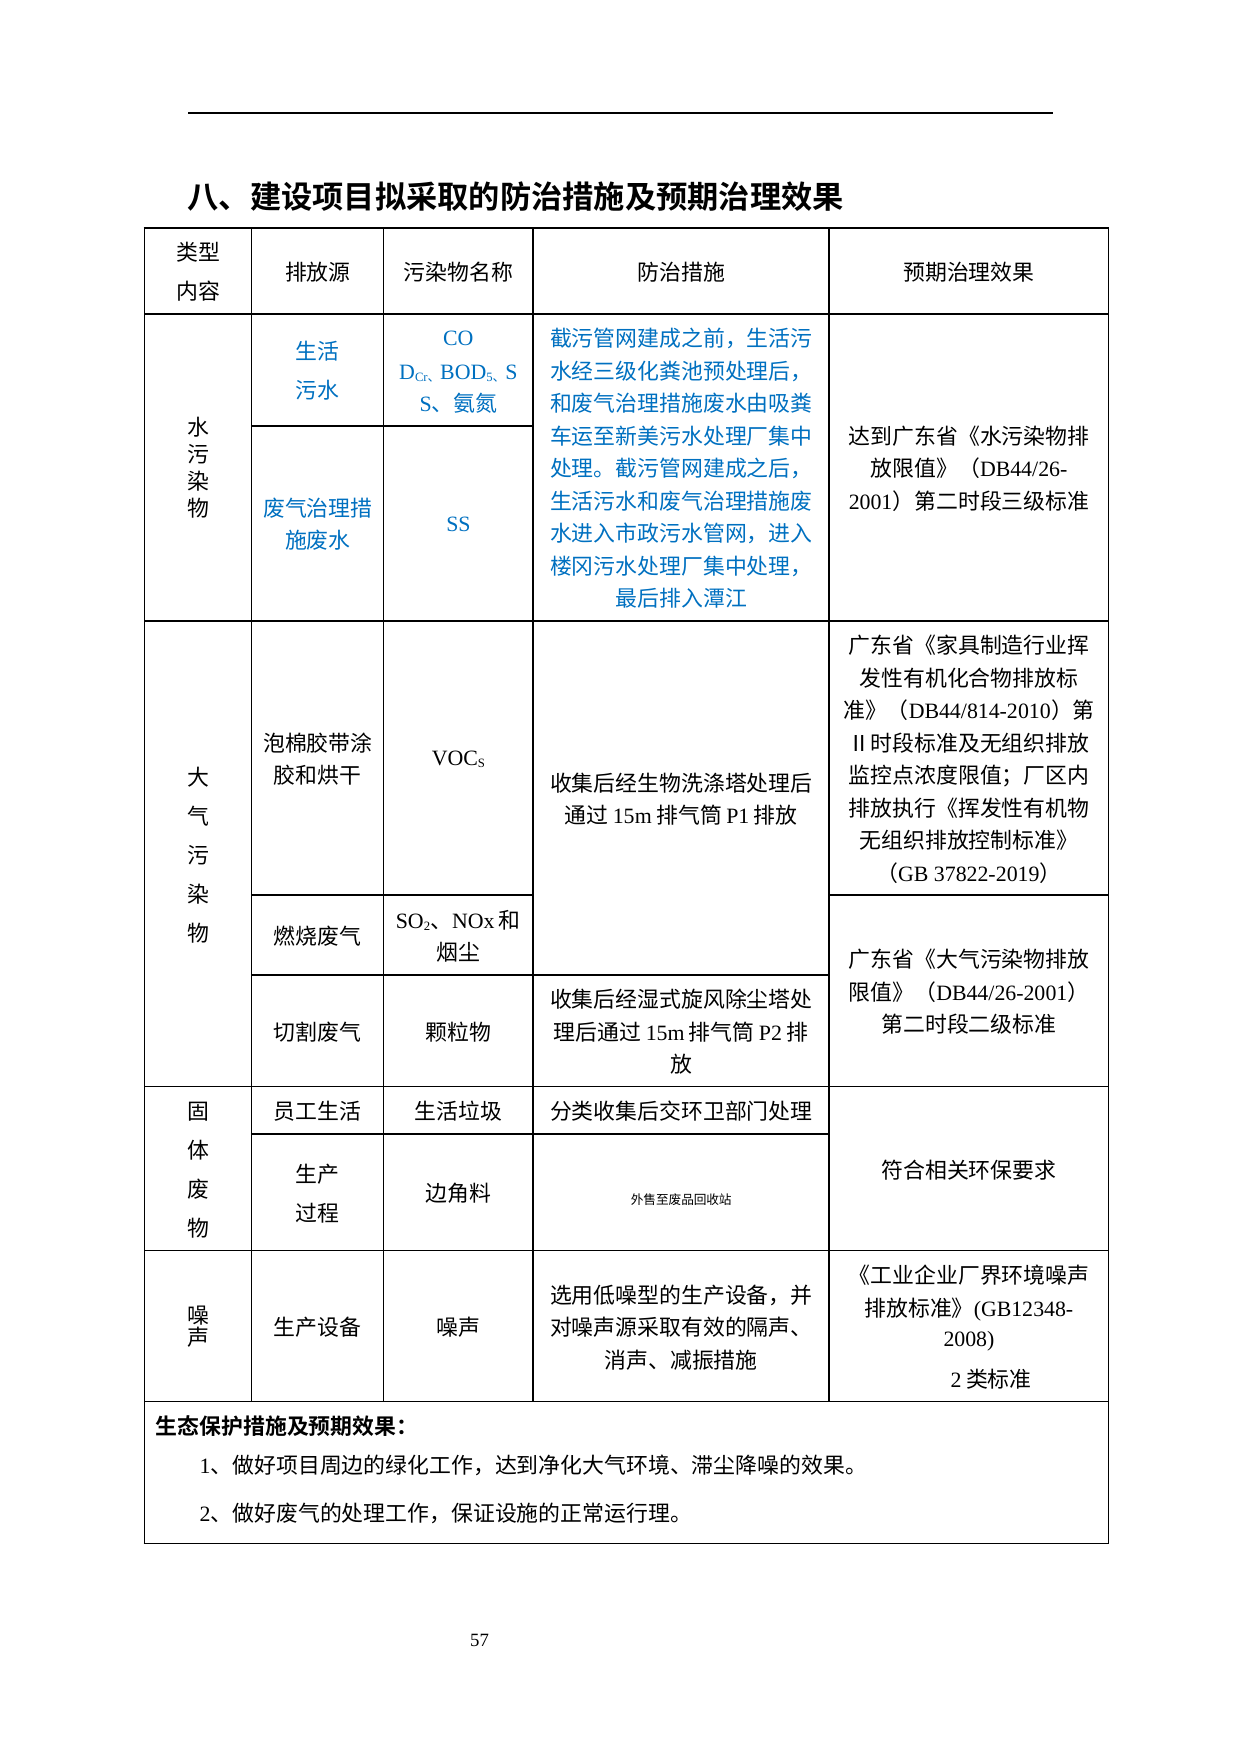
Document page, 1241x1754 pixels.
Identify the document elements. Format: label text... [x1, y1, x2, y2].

table_cell 噪声 [145, 1251, 251, 1401]
table_cell 废气治理措施废水 [252, 427, 383, 620]
table_header 预期治理效果 [830, 229, 1108, 313]
table_cell 广东省《大气污染物排放限值》（DB44/26-2001）第二时段二级标准 [830, 896, 1108, 1086]
table_cell 燃烧废气 [252, 896, 383, 974]
table_cell 广东省《家具制造行业挥发性有机化合物排放标准》（DB44/814-2010）第Ⅱ时段标准及无组织排放监控点浓度限值；厂区内排放执行《挥发性有机物无组织排放控制标准》（GB 37822-2019） [830, 622, 1108, 894]
table_cell VOCS [384, 622, 532, 894]
table_cell SO2、NOx和烟尘 [384, 896, 532, 974]
table_header 污染物名称 [384, 229, 532, 313]
table_cell 泡棉胶带涂胶和烘干 [252, 622, 383, 894]
table_cell 收集后经生物洗涤塔处理后通过15m排气筒P1排放 [534, 622, 828, 974]
table_cell 切割废气 [252, 976, 383, 1086]
table_cell 符合相关环保要求 [830, 1087, 1108, 1250]
table_cell 生活 污水 [252, 315, 383, 425]
table_cell 员工生活 [252, 1087, 383, 1133]
table_header 防治措施 [534, 229, 828, 313]
table_cell 外售至废品回收站 [534, 1135, 828, 1250]
table_cell 达到广东省《水污染物排放限值》（DB44/26-2001）第二时段三级标准 [830, 315, 1108, 620]
table_cell 颗粒物 [384, 976, 532, 1086]
table_cell 生活垃圾 [384, 1087, 532, 1133]
text 八、建设项目拟采取的防治措施及预期治理效果 [187, 162, 1053, 227]
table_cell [145, 1402, 1108, 1543]
table_cell 生产设备 [252, 1251, 383, 1401]
table_cell 生产 过程 [252, 1135, 383, 1250]
table_cell 截污管网建成之前，生活污水经三级化粪池预处理后，和废气治理措施废水由吸粪车运至新美污水处理厂集中处理。截污管网建成之后，生活污水和废气治理措施废水进入市政污水管网，进入楼冈污水处理厂集中处理，最后排入潭江 [534, 315, 828, 620]
table_cell CODCr、BOD5、SS、氨氮 [384, 315, 532, 425]
table_header 排放源 [252, 229, 383, 313]
table_cell 边角料 [384, 1135, 532, 1250]
table_cell 水 污 染 物 [145, 315, 251, 620]
table_cell 噪声 [384, 1251, 532, 1401]
table_cell 《工业企业厂界环境噪声排放标准》(GB12348-2008) 2类标准 [830, 1251, 1108, 1401]
table_cell 固 体 废 物 [145, 1087, 251, 1250]
table_cell SS [384, 427, 532, 620]
table_cell 收集后经湿式旋风除尘塔处理后通过15m排气筒P2排放 [534, 976, 828, 1086]
table_cell 选用低噪型的生产设备，并对噪声源采取有效的隔声、消声、减振措施 [534, 1251, 828, 1401]
table_cell 分类收集后交环卫部门处理 [534, 1087, 828, 1133]
table_cell 大 气 污 染 物 [145, 622, 251, 1086]
table_header 类型 内容 [145, 229, 251, 313]
